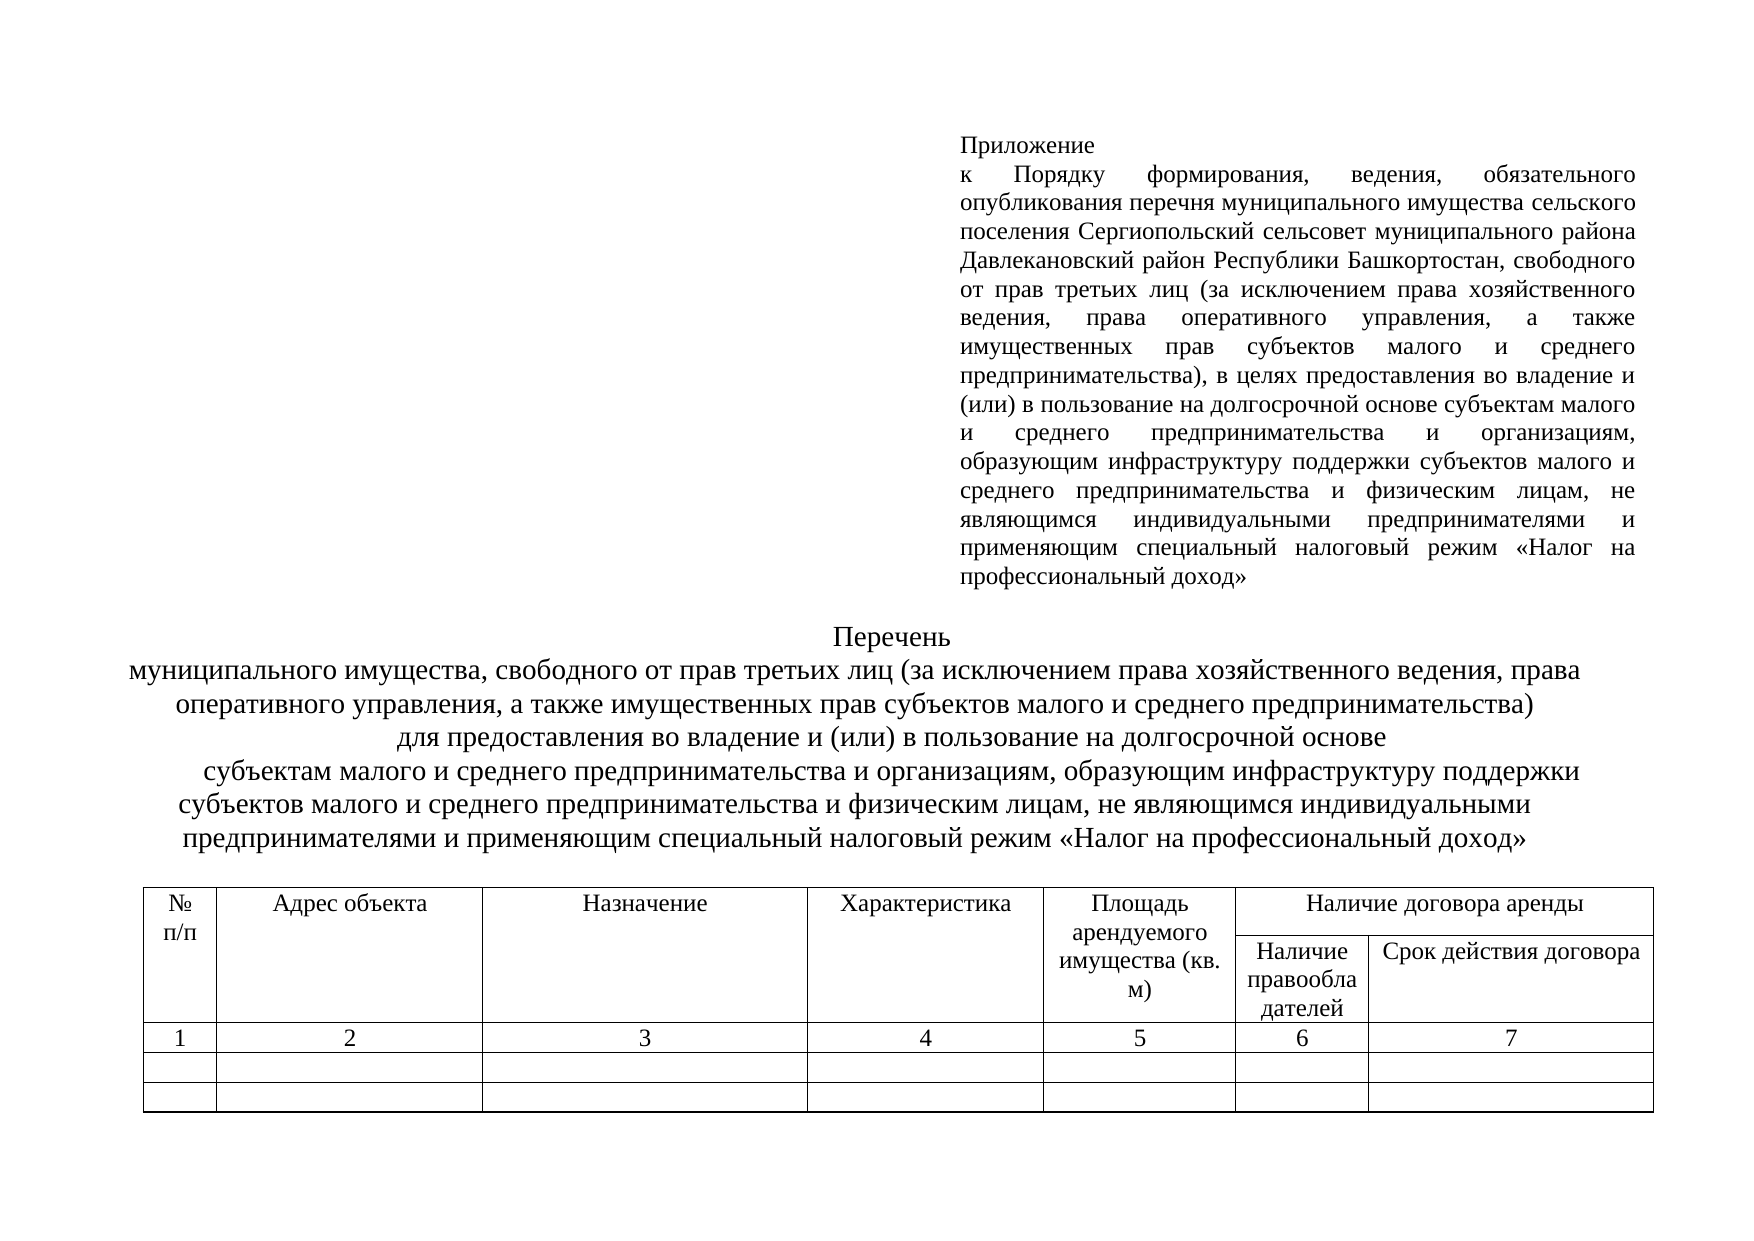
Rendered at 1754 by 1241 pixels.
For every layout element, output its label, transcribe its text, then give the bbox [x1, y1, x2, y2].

table_cell [144, 1053, 216, 1082]
table_cell 7 [1369, 1023, 1653, 1052]
table_header Площадь арендуемого имущества (кв. м) [1044, 888, 1235, 1022]
table_cell [1369, 1083, 1653, 1111]
table_cell [808, 1053, 1043, 1082]
table_header Характеристика [808, 888, 1043, 1022]
table_cell 6 [1236, 1023, 1368, 1052]
subtitle субъектам малого и среднего предпринимательства и организациям, образующим инфраструктуру поддержки [74, 753, 1636, 786]
table_cell [1044, 1053, 1235, 1082]
subtitle для предоставления во владение и (или) в пользование на долгосрочной основе [74, 719, 1636, 753]
table_cell [1044, 1083, 1235, 1111]
text субъектов малого и среднего предпринимательства и физическим лицам, не являющимся индивидуальными предпринимателями и применяющим специальный налоговый режим «Налог на профессиональный доход» [74, 786, 1636, 853]
text Приложение [960, 130, 1636, 159]
table_cell [1236, 1053, 1368, 1082]
table_cell 5 [1044, 1023, 1235, 1052]
table_header Назначение [483, 888, 807, 1022]
table_cell [1236, 1083, 1368, 1111]
table_cell [483, 1053, 807, 1082]
table_cell [217, 1083, 482, 1111]
table_cell 3 [483, 1023, 807, 1052]
table_cell [144, 1083, 216, 1111]
text к Порядку формирования, ведения, обязательного опубликования перечня муниципального имущества сельского поселения Сергиопольский сельсовет муниципального района Давлекановский район Республики Башкортостан, свободного от прав третьих лиц (за исключением права хозяйственного ведения, права оперативного управления, а также имущественных прав субъектов малого и среднего предпринимательства), в целях предоставления во владение и (или) в пользование на долгосрочной основе субъектам малого и среднего предпринимательства и организациям, образующим инфраструктуру поддержки субъектов малого и среднего предпринимательства и физическим лицам, не являющимся индивидуальными предпринимателями и применяющим специальный налоговый режим «Налог на профессиональный доход» [960, 159, 1636, 590]
table_header № п/п [144, 888, 216, 1022]
table_header Адрес объекта [217, 888, 482, 1022]
table_header Наличие договора аренды [1236, 888, 1653, 935]
subtitle Перечень муниципального имущества, свободного от прав третьих лиц (за исключением права хозяйственного ведения, права оперативного управления, а также имущественных прав субъектов малого и среднего предпринимательства) [74, 619, 1636, 719]
table_cell [1369, 1053, 1653, 1082]
table_cell [217, 1053, 482, 1082]
table_cell [808, 1083, 1043, 1111]
table_cell 2 [217, 1023, 482, 1052]
table_cell 1 [144, 1023, 216, 1052]
table_cell Срок действия договора [1369, 936, 1653, 1022]
table_cell 4 [808, 1023, 1043, 1052]
table_cell Наличие правообладателей [1236, 936, 1368, 1022]
table_cell [483, 1083, 807, 1111]
